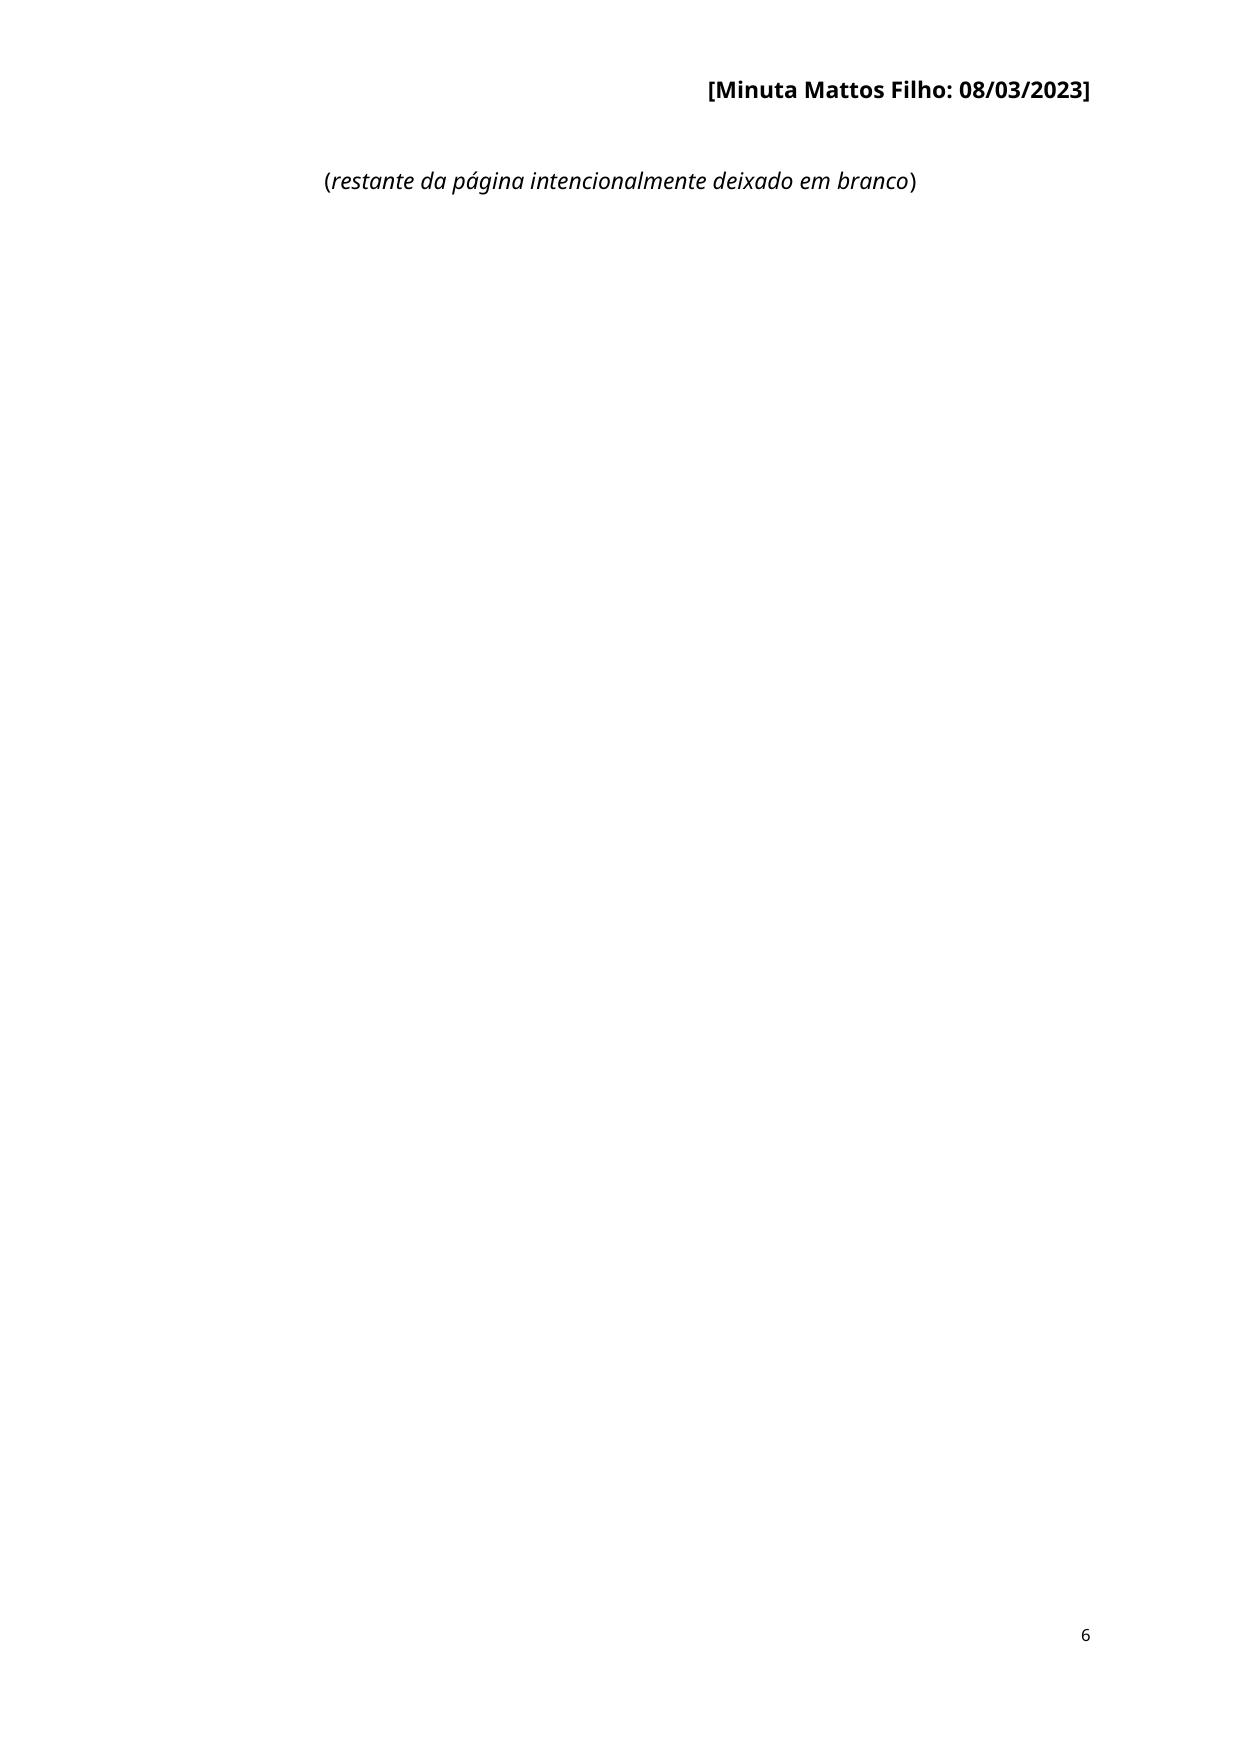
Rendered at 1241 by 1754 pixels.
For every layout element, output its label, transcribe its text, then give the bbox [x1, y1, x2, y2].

text (restante da página intencionalmente deixado em branco) [150, 162, 1090, 196]
